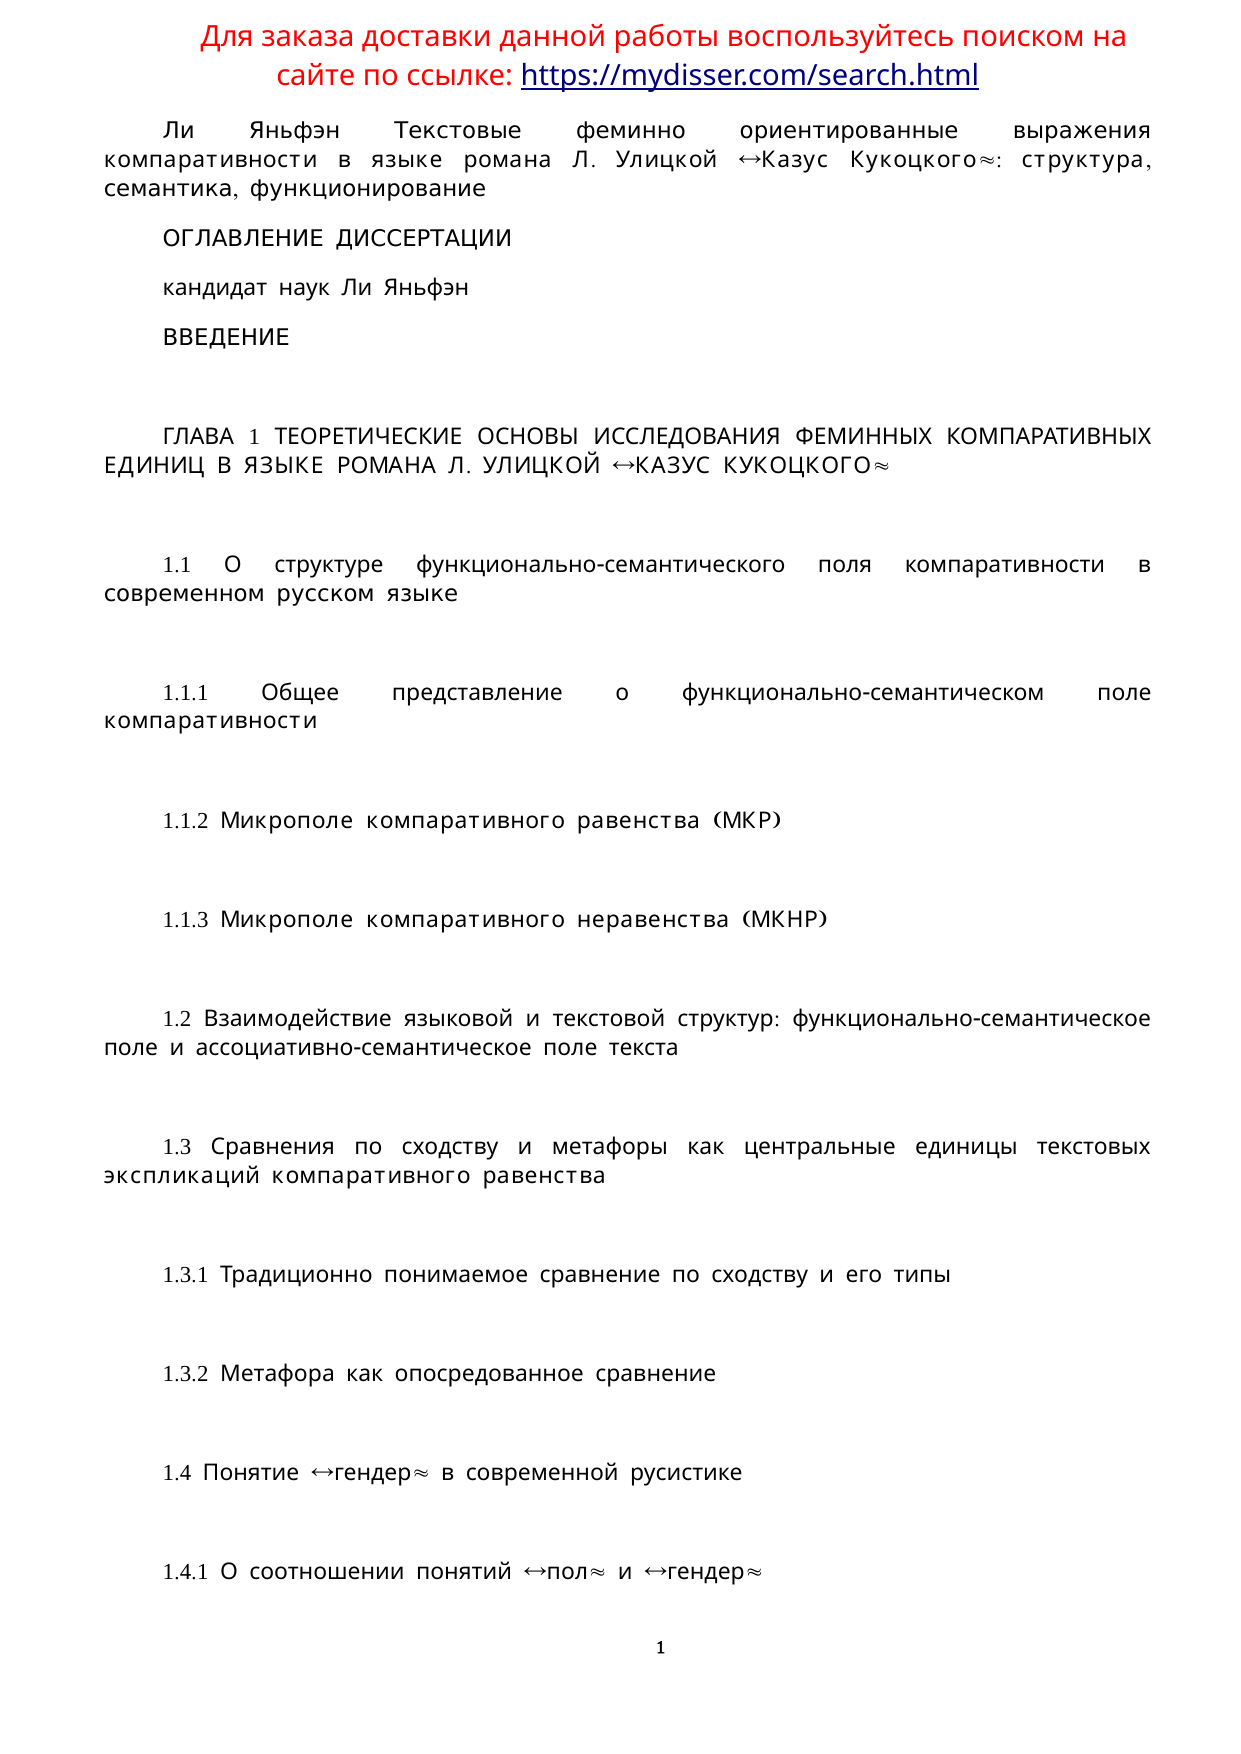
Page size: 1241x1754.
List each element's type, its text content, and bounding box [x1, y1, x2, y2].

text Ли Яньфэн Текстовые феминно ориентированные выражения компаративности в языке романа Л. Улицкой «Казус Кукоцкого»: структура, семантика, функционирование [103, 115, 1152, 201]
text 1.3.2 Метафора как опосредованное сравнение [103, 1357, 1152, 1386]
text кандидат наук Ли Яньфэн [103, 272, 1152, 300]
text 1.4.1 О соотношении понятий «пол» и «гендер» [103, 1556, 1152, 1584]
text 1.1.1 Общее представление о функционально-семантическом поле компаративности [103, 676, 1152, 734]
text 1.3 Сравнения по сходству и метафоры как центральные единицы текстовых экспликаций компаративного равенства [103, 1130, 1152, 1188]
text 1.2 Взаимодействие языковой и текстовой структур: функционально-семантическое поле и ассоциативно-семантическое поле текста [103, 1002, 1152, 1060]
text ГЛАВА 1 ТЕОРЕТИЧЕСКИЕ ОСНОВЫ ИССЛЕДОВАНИЯ ФЕМИННЫХ КОМПАРАТИВНЫХ ЕДИНИЦ В ЯЗЫКЕ РОМАНА Л. УЛИЦКОЙ «КАЗУС КУКОЦКОГО» [103, 420, 1152, 478]
text ОГЛАВЛЕНИЕ ДИССЕРТАЦИИ [103, 222, 1152, 251]
text ВВЕДЕНИЕ [103, 321, 1152, 350]
text 1.1 О структуре функционально-семантического поля компаративности в современном русском языке [103, 548, 1152, 606]
text 1.1.2 Микрополе компаративного равенства (МКР) [103, 804, 1152, 833]
text 1.4 Понятие «гендер» в современной русистике [103, 1457, 1152, 1485]
text 1.3.1 Традиционно понимаемое сравнение по сходству и его типы [103, 1258, 1152, 1287]
text 1.1.3 Микрополе компаративного неравенства (МКНР) [103, 903, 1152, 932]
